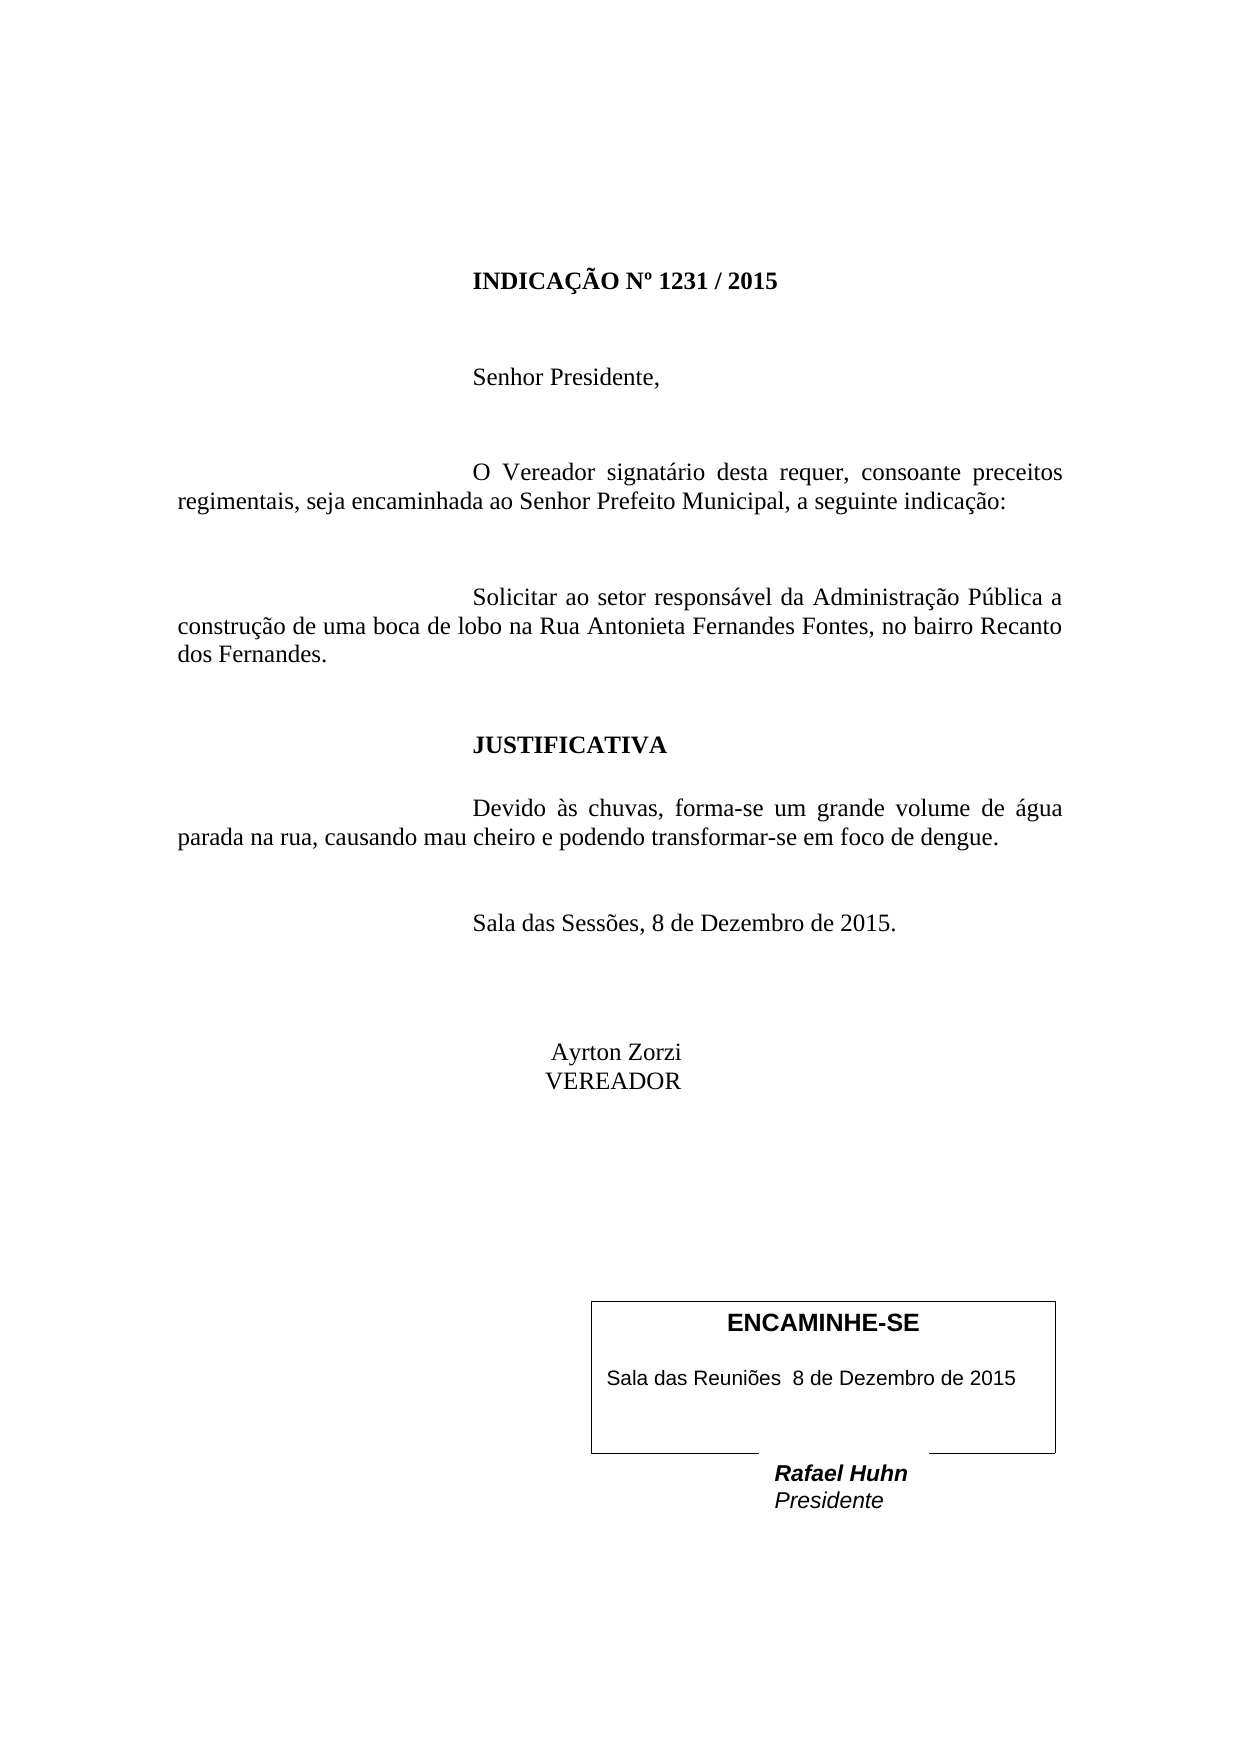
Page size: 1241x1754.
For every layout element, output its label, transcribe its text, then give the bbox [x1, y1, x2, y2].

text INDICAÇÃO Nº 1231 / 2015 [472, 266, 1063, 294]
text Solicitar ao setor responsável da Administração Pública a construção de uma boca de lobo na Rua Antonieta Fernandes Fontes, no bairro Recanto dos Fernandes. [177, 582, 1063, 668]
text JUSTIFICATIVA [177, 731, 1004, 759]
table_header Ayrton Zorzi [170, 1037, 1056, 1066]
text Senhor Presidente, [472, 362, 1063, 390]
table_cell VEREADOR [170, 1066, 1056, 1095]
text Devido às chuvas, forma-se um grande volume de água parada na rua, causando mau cheiro e podendo transformar-se em foco de dengue. [177, 793, 1063, 850]
text O Vereador signatário desta requer, consoante preceitos regimentais, seja encaminhada ao Senhor Prefeito Municipal, a seguinte indicação: [177, 457, 1063, 515]
text Sala das Sessões, 8 de Dezembro de 2015. [472, 908, 1063, 937]
